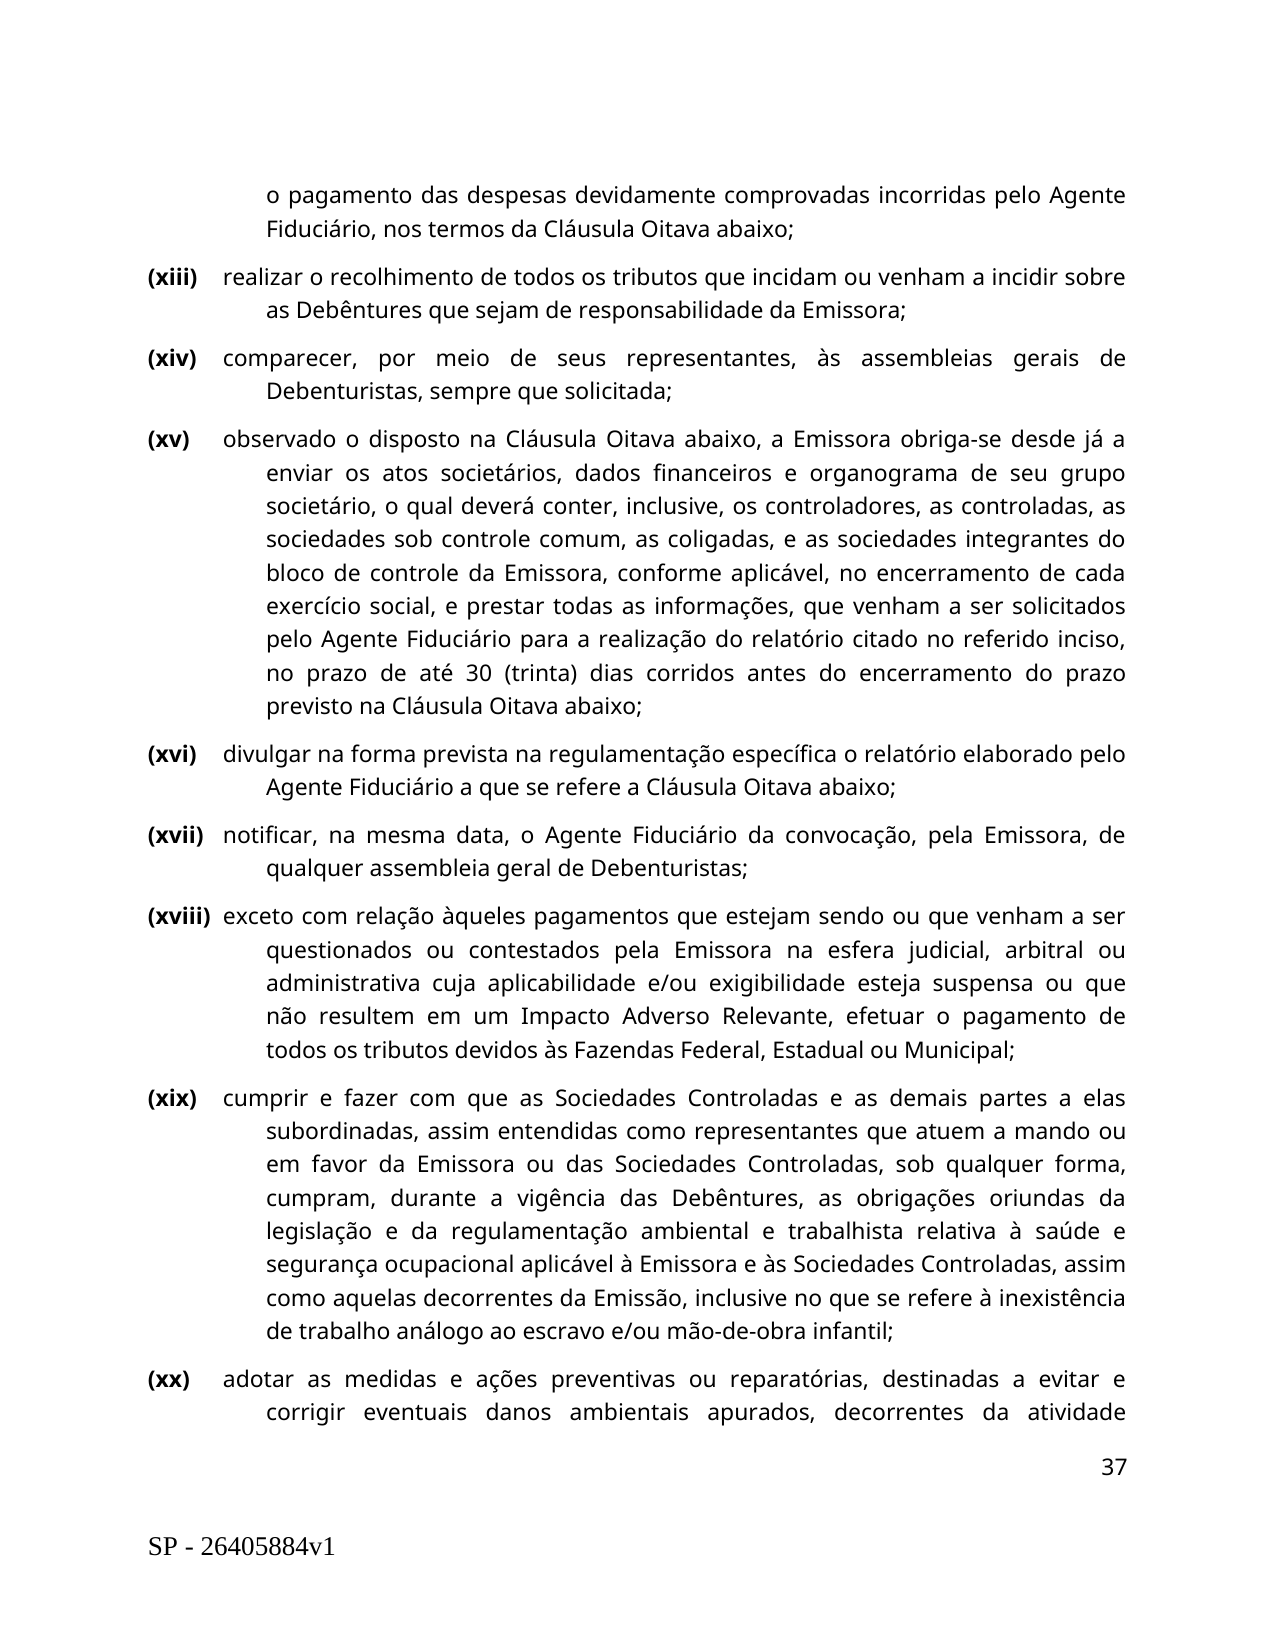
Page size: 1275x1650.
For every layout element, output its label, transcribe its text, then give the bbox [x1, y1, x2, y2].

list exceto com relação àqueles pagamentos que estejam sendo ou que venham a ser questionados ou contestados pela Emissora na esfera judicial, arbitral ou administrativa cuja aplicabilidade e/ou exigibilidade esteja suspensa ou que não resultem em um Impacto Adverso Relevante, efetuar o pagamento de todos os tributos devidos às Fazendas Federal, Estadual ou Municipal; [148, 898, 1127, 1065]
list cumprir e fazer com que as Sociedades Controladas e as demais partes a elas subordinadas, assim entendidas como representantes que atuem a mando ou em favor da Emissora ou das Sociedades Controladas, sob qualquer forma, cumpram, durante a vigência das Debêntures, as obrigações oriundas da legislação e da regulamentação ambiental e trabalhista relativa à saúde e segurança ocupacional aplicável à Emissora e às Sociedades Controladas, assim como aquelas decorrentes da Emissão, inclusive no que se refere à inexistência de trabalho análogo ao escravo e/ou mão-de-obra infantil; [148, 1079, 1127, 1346]
list realizar o recolhimento de todos os tributos que incidam ou venham a incidir sobre as Debêntures que sejam de responsabilidade da Emissora; [148, 258, 1127, 325]
list divulgar na forma prevista na regulamentação específica o relatório elaborado pelo Agente Fiduciário a que se refere a Cláusula Oitava abaixo; [148, 736, 1127, 802]
list observado o disposto na Cláusula Oitava abaixo, a Emissora obriga-se desde já a enviar os atos societários, dados financeiros e organograma de seu grupo societário, o qual deverá conter, inclusive, os controladores, as controladas, as sociedades sob controle comum, as coligadas, e as sociedades integrantes do bloco de controle da Emissora, conforme aplicável, no encerramento de cada exercício social, e prestar todas as informações, que venham a ser solicitados pelo Agente Fiduciário para a realização do relatório citado no referido inciso, no prazo de até 30 (trinta) dias corridos antes do encerramento do prazo previsto na Cláusula Oitava abaixo; [148, 421, 1127, 721]
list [148, 177, 1127, 244]
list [148, 1361, 1127, 1427]
list notificar, na mesma data, o Agente Fiduciário da convocação, pela Emissora, de qualquer assembleia geral de Debenturistas; [148, 817, 1127, 883]
list comparecer, por meio de seus representantes, às assembleias gerais de Debenturistas, sempre que solicitada; [148, 340, 1127, 406]
